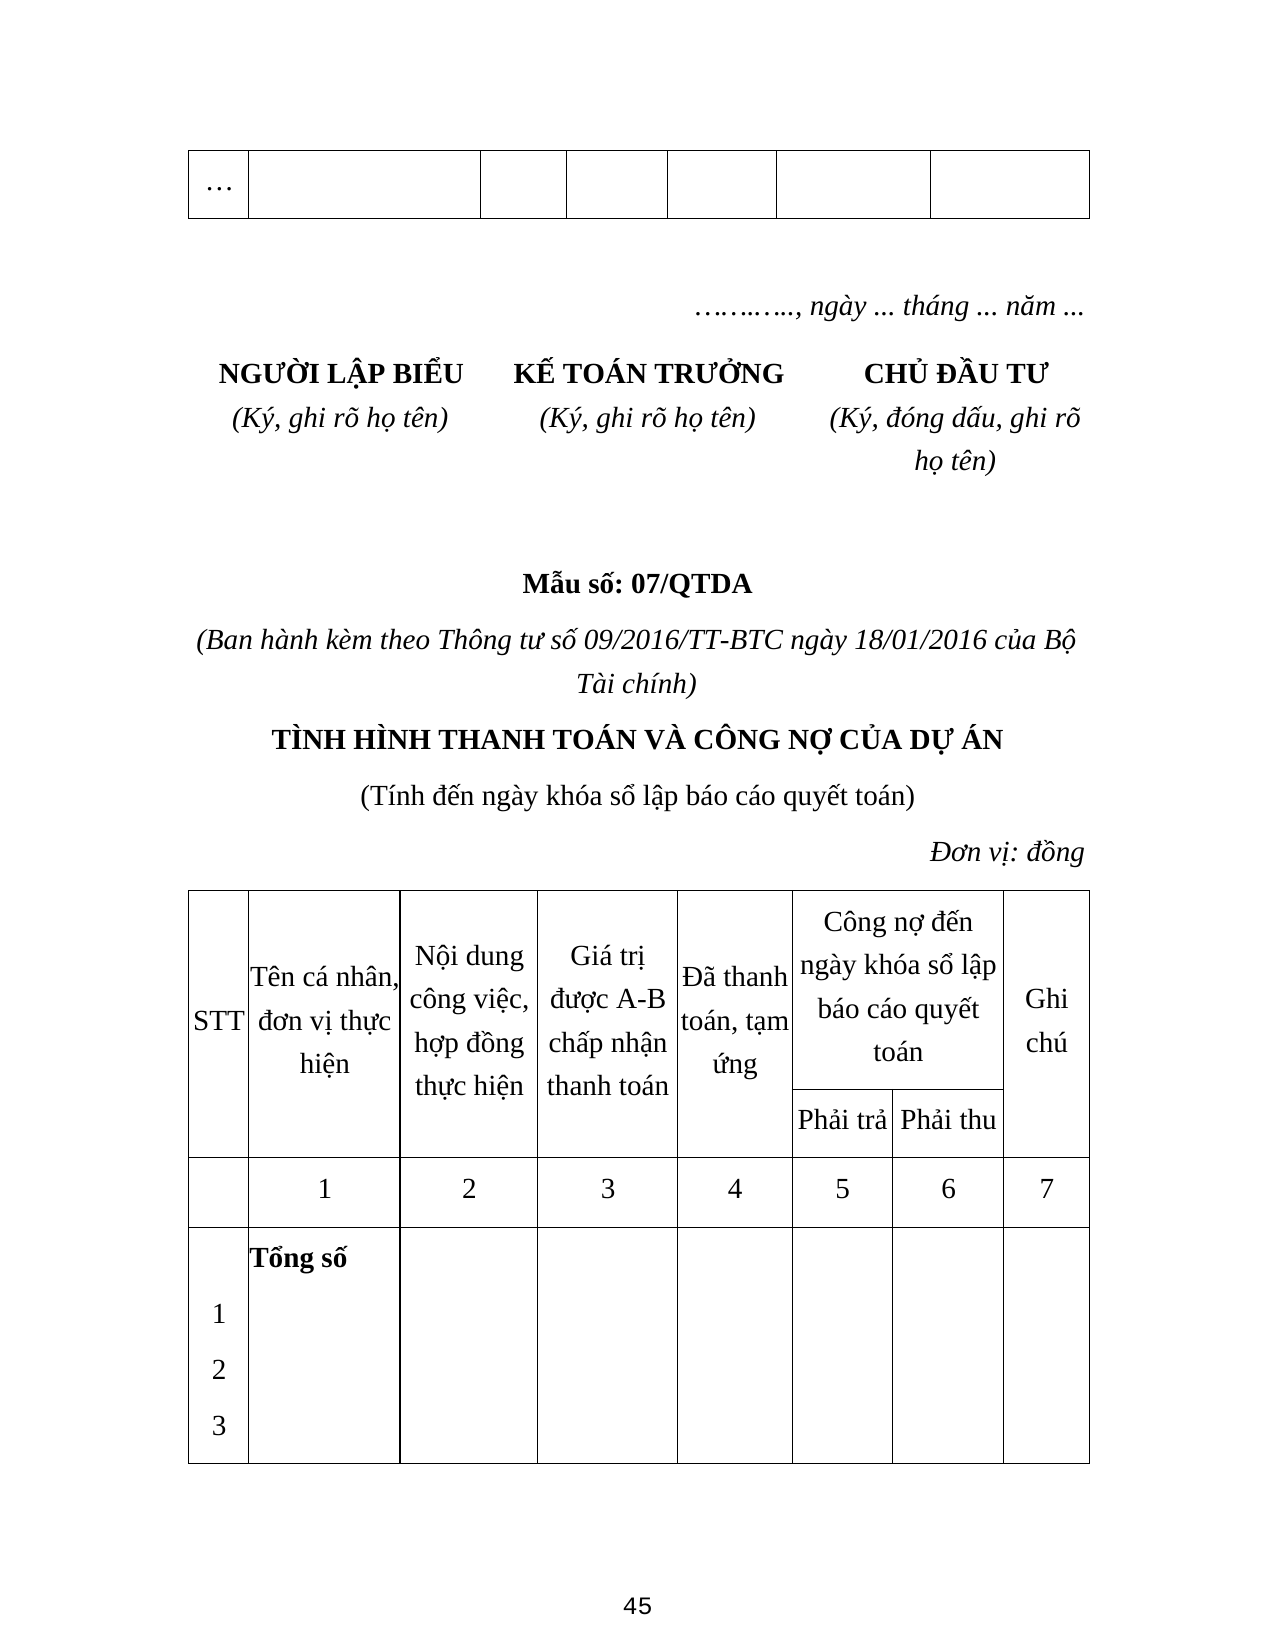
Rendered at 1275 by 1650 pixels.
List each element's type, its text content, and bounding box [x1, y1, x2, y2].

table_cell [668, 151, 776, 218]
table_header NGƯỜI LẬP BIỂU (Ký, ghi rõ họ tên) [188, 344, 495, 498]
table_cell [567, 151, 667, 218]
table_cell [678, 1228, 792, 1463]
table_header KẾ TOÁN TRƯỞNG (Ký, ghi rõ họ tên) [495, 344, 802, 498]
table_cell 2 [401, 1158, 537, 1227]
text (Tính đến ngày khóa sổ lập báo cáo quyết toán) [602, 778, 1087, 812]
table_cell [777, 151, 930, 218]
table_cell [249, 151, 480, 218]
text …….….., ngày ... tháng ... năm ... [187, 288, 1087, 321]
table_cell [893, 1228, 1003, 1463]
table_cell [481, 151, 566, 218]
table_cell Phải trả [793, 1090, 892, 1157]
text Đơn vị: đồng [187, 834, 1087, 868]
table_cell 5 [793, 1158, 892, 1227]
table_cell [1004, 1228, 1089, 1463]
table_cell Phải thu [893, 1090, 1003, 1157]
table_cell 4 [678, 1158, 792, 1227]
text (Tính đến ngày khóa sổ lập báo cáo quyết toán) [187, 778, 560, 812]
table_cell [189, 1158, 248, 1227]
table_header STT [189, 891, 248, 1157]
table_cell [931, 151, 1089, 218]
table_cell [793, 1228, 892, 1463]
table_cell Tổng số [249, 1228, 399, 1463]
table_header Giá trị được A-B chấp nhận thanh toán [538, 891, 677, 1157]
text (Ban hành kèm theo Thông tư số 09/2016/TT-BTC ngày 18/01/2016 của Bộ Tài chính) [187, 622, 1087, 699]
text Mẫu số: 07/QTDA [187, 566, 1087, 600]
table_cell 7 [1004, 1158, 1089, 1227]
table_header CHỦ ĐẦU TƯ (Ký, đóng dấu, ghi rõ họ tên) [803, 344, 1110, 498]
table_cell 6 [893, 1158, 1003, 1227]
table_header Nội dung công việc, hợp đồng thực hiện [401, 891, 537, 1157]
text TÌNH HÌNH THANH TOÁN VÀ CÔNG NỢ CỦA DỰ ÁN [187, 722, 1087, 756]
table_cell 1 2 3 … [189, 1228, 248, 1463]
table_header Tên cá nhân, đơn vị thực hiện [249, 891, 399, 1157]
table_cell 1 [249, 1158, 399, 1227]
table_cell 3 [538, 1158, 677, 1227]
table_header Công nợ đến ngày khóa sổ lập báo cáo quyết toán [793, 891, 1003, 1089]
table_cell 1 2 … [189, 151, 248, 218]
table_header Đã thanh toán, tạm ứng [678, 891, 792, 1157]
table_header Ghi chú [1004, 891, 1089, 1157]
table_cell [538, 1228, 677, 1463]
table_cell [401, 1228, 537, 1463]
